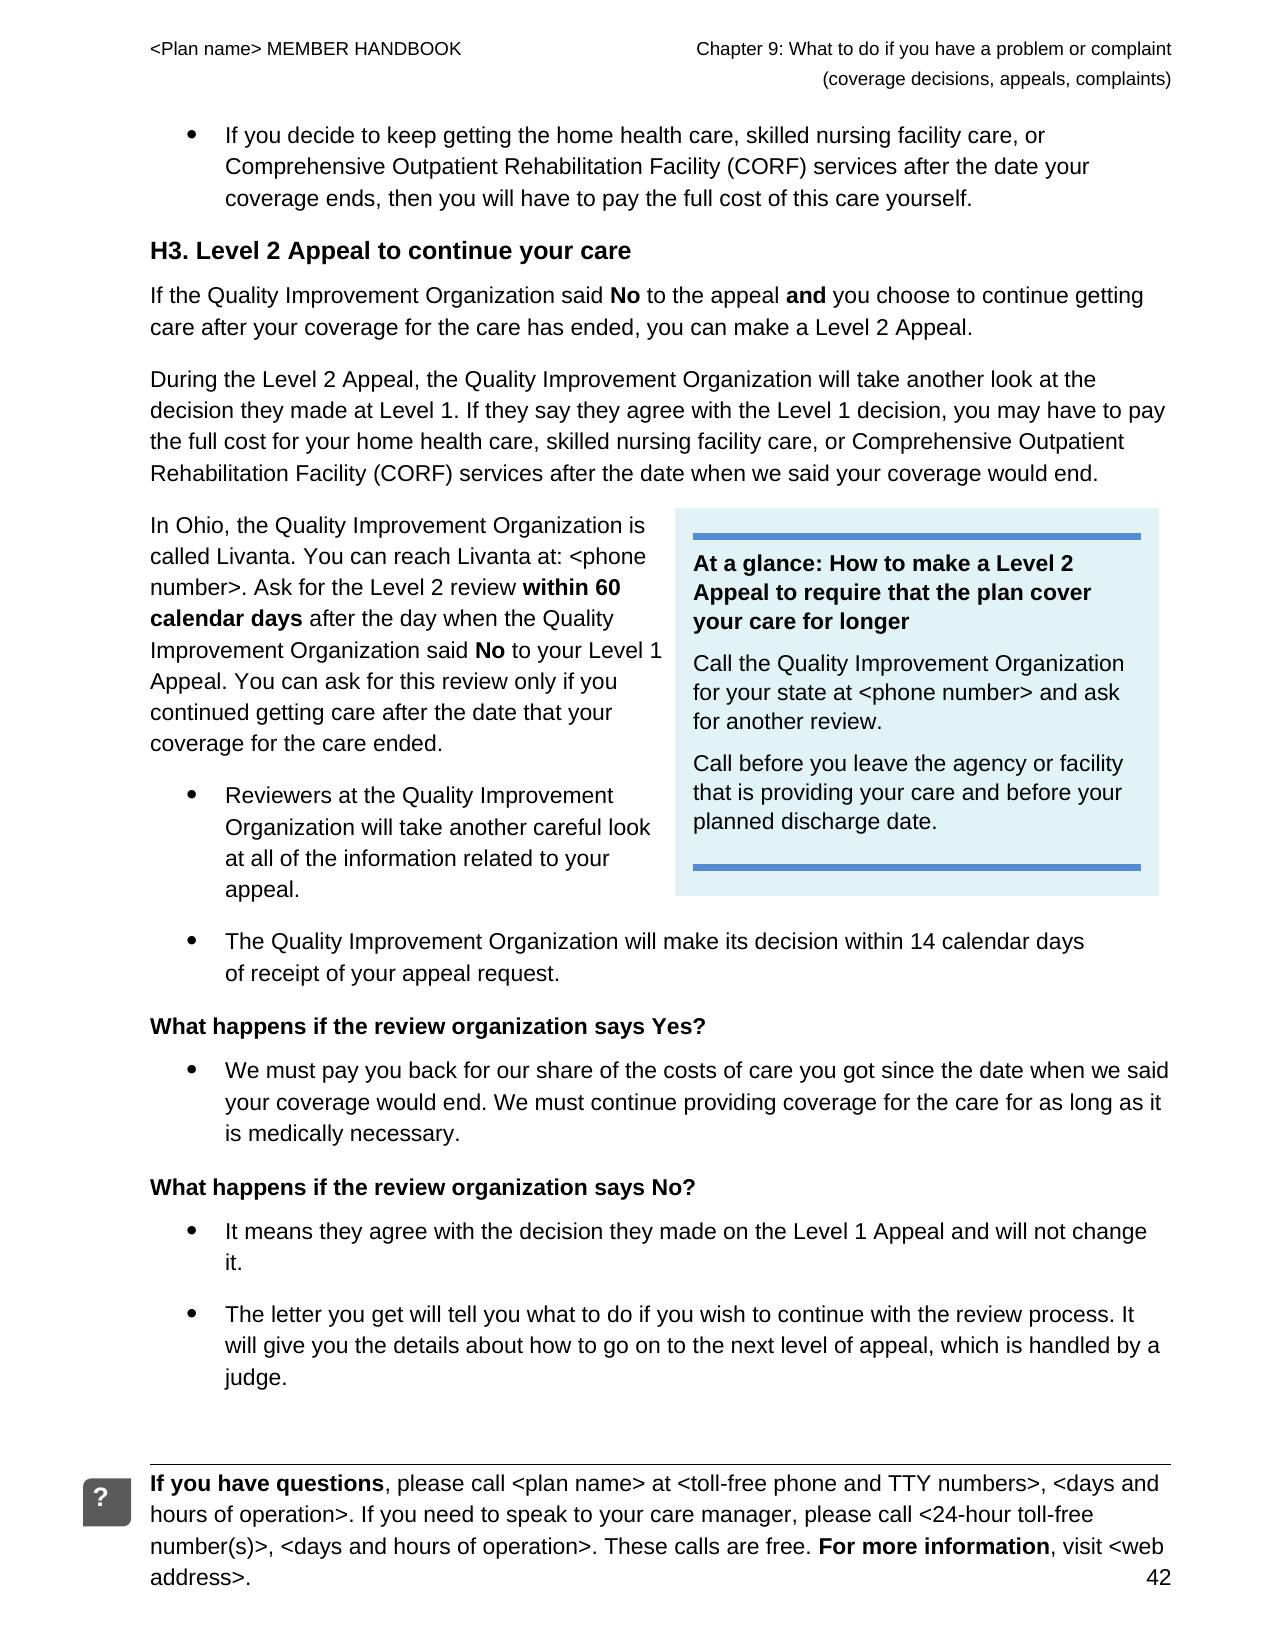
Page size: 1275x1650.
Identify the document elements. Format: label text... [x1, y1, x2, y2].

text If the Quality Improvement Organization said No to the appeal and you choose to continue getting care after your coverage for the care has ended, you can make a Level 2 Appeal. [150, 279, 1171, 341]
subtitle H3. Level 2 Appeal to continue your care [150, 233, 1096, 266]
table_header At a glance: How to make a Level 2 Appeal to require that the plan cover your care for longer Call the Quality Improvement Organization for your state at <phone number> and ask for another review. Call before you leave the agency or facility that is providing your care and before your planned discharge date. [688, 521, 1146, 883]
list Reviewers at the Quality Improvement Organization will take another careful look at all of the information related to your appeal. [187, 779, 1171, 904]
subtitle What happens if the review organization says Yes? [150, 1008, 1096, 1041]
text In Ohio, the Quality Improvement Organization is called Livanta. You can reach Livanta at: <phone number>. Ask for the Level 2 review within 60 calendar days after the day when the Quality Improvement Organization said No to your Level 1 Appeal. You can ask for this review only if you continued getting care after the date that your coverage for the care ended. [150, 508, 675, 758]
subtitle What happens if the review organization says No? [150, 1168, 1096, 1202]
list We must pay you back for our share of the costs of care you got since the date when we said your coverage would end. We must continue providing coverage for the care for as long as it is medically necessary. [187, 1054, 1171, 1148]
list It means they agree with the decision they made on the Level 1 Appeal and will not change it. [187, 1214, 1171, 1277]
text During the Level 2 Appeal, the Quality Improvement Organization will take another look at the decision they made at Level 1. If they say they agree with the Level 1 decision, you may have to pay the full cost for your home health care, skilled nursing facility care, or Comprehensive Outpatient Rehabilitation Facility (CORF) services after the date when we said your coverage would end. [150, 362, 1171, 487]
list The Quality Improvement Organization will make its decision within 14 calendar days of receipt of your appeal request. [187, 925, 1096, 987]
list The letter you get will tell you what to do if you wish to continue with the review process. It will give you the details about how to go on to the next level of appeal, which is handled by a judge. [187, 1298, 1171, 1391]
list If you decide to keep getting the home health care, skilled nursing facility care, or Comprehensive Outpatient Rehabilitation Facility (CORF) services after the date your coverage ends, then you will have to pay the full cost of this care yourself. [187, 118, 1171, 212]
